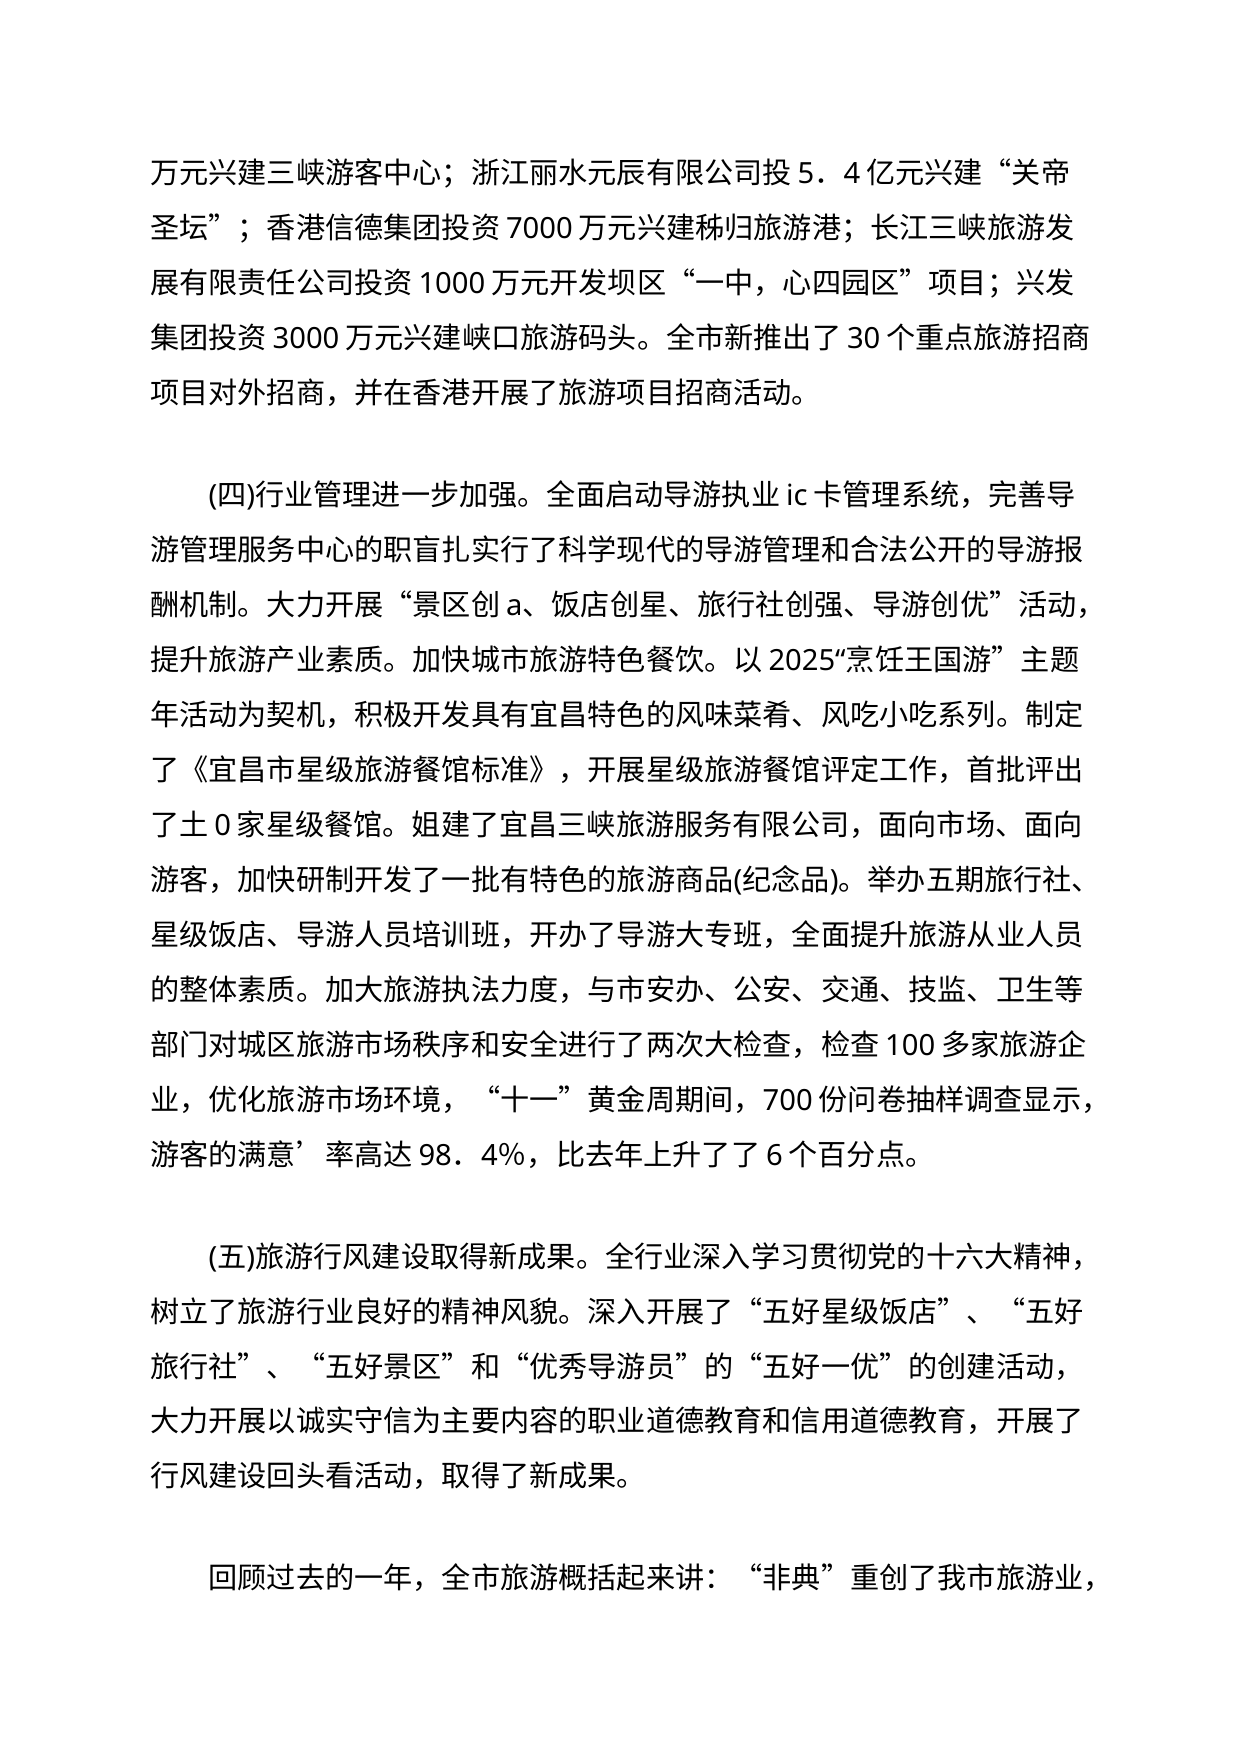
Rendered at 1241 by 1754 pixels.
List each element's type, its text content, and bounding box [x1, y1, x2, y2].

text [150, 1555, 1090, 1597]
text (四)行业管理进一步加强。全面启动导游执业ic卡管理系统，完善导游管理服务中心的职盲扎实行了科学现代的导游管理和合法公开的导游报酬机制。大力开展“景区创a、饭店创星、旅行社创强、导游创优”活动，提升旅游产业素质。加快城市旅游特色餐饮。以2025“烹饪王国游”主题年活动为契机，积极开发具有宜昌特色的风味菜肴、风吃小吃系列。制定了《宜昌市星级旅游餐馆标准》，开展星级旅游餐馆评定工作，首批评出了土0家星级餐馆。姐建了宜昌三峡旅游服务有限公司，面向市场、面向游客，加快研制开发了一批有特色的旅游商品(纪念品)。举办五期旅行社、星级饭店、导游人员培训班，开办了导游大专班，全面提升旅游从业人员的整体素质。加大旅游执法力度，与市安办、公安、交通、技监、卫生等部门对城区旅游市场秩序和安全进行了两次大检查，检查100多家旅游企业，优化旅游市场环境，“十一”黄金周期间，700份问卷抽样调查显示，游客的满意’率高达98．4％，比去年上升了了6个百分点。 [150, 472, 1090, 1174]
text (五)旅游行风建设取得新成果。全行业深入学习贯彻党的十六大精神，树立了旅游行业良好的精神风貌。深入开展了“五好星级饭店”、“五好旅行社”、“五好景区”和“优秀导游员”的“五好一优”的创建活动，大力开展以诚实守信为主要内容的职业道德教育和信用道德教育，开展了行风建设回头看活动，取得了新成果。 [150, 1233, 1090, 1495]
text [150, 150, 1090, 412]
